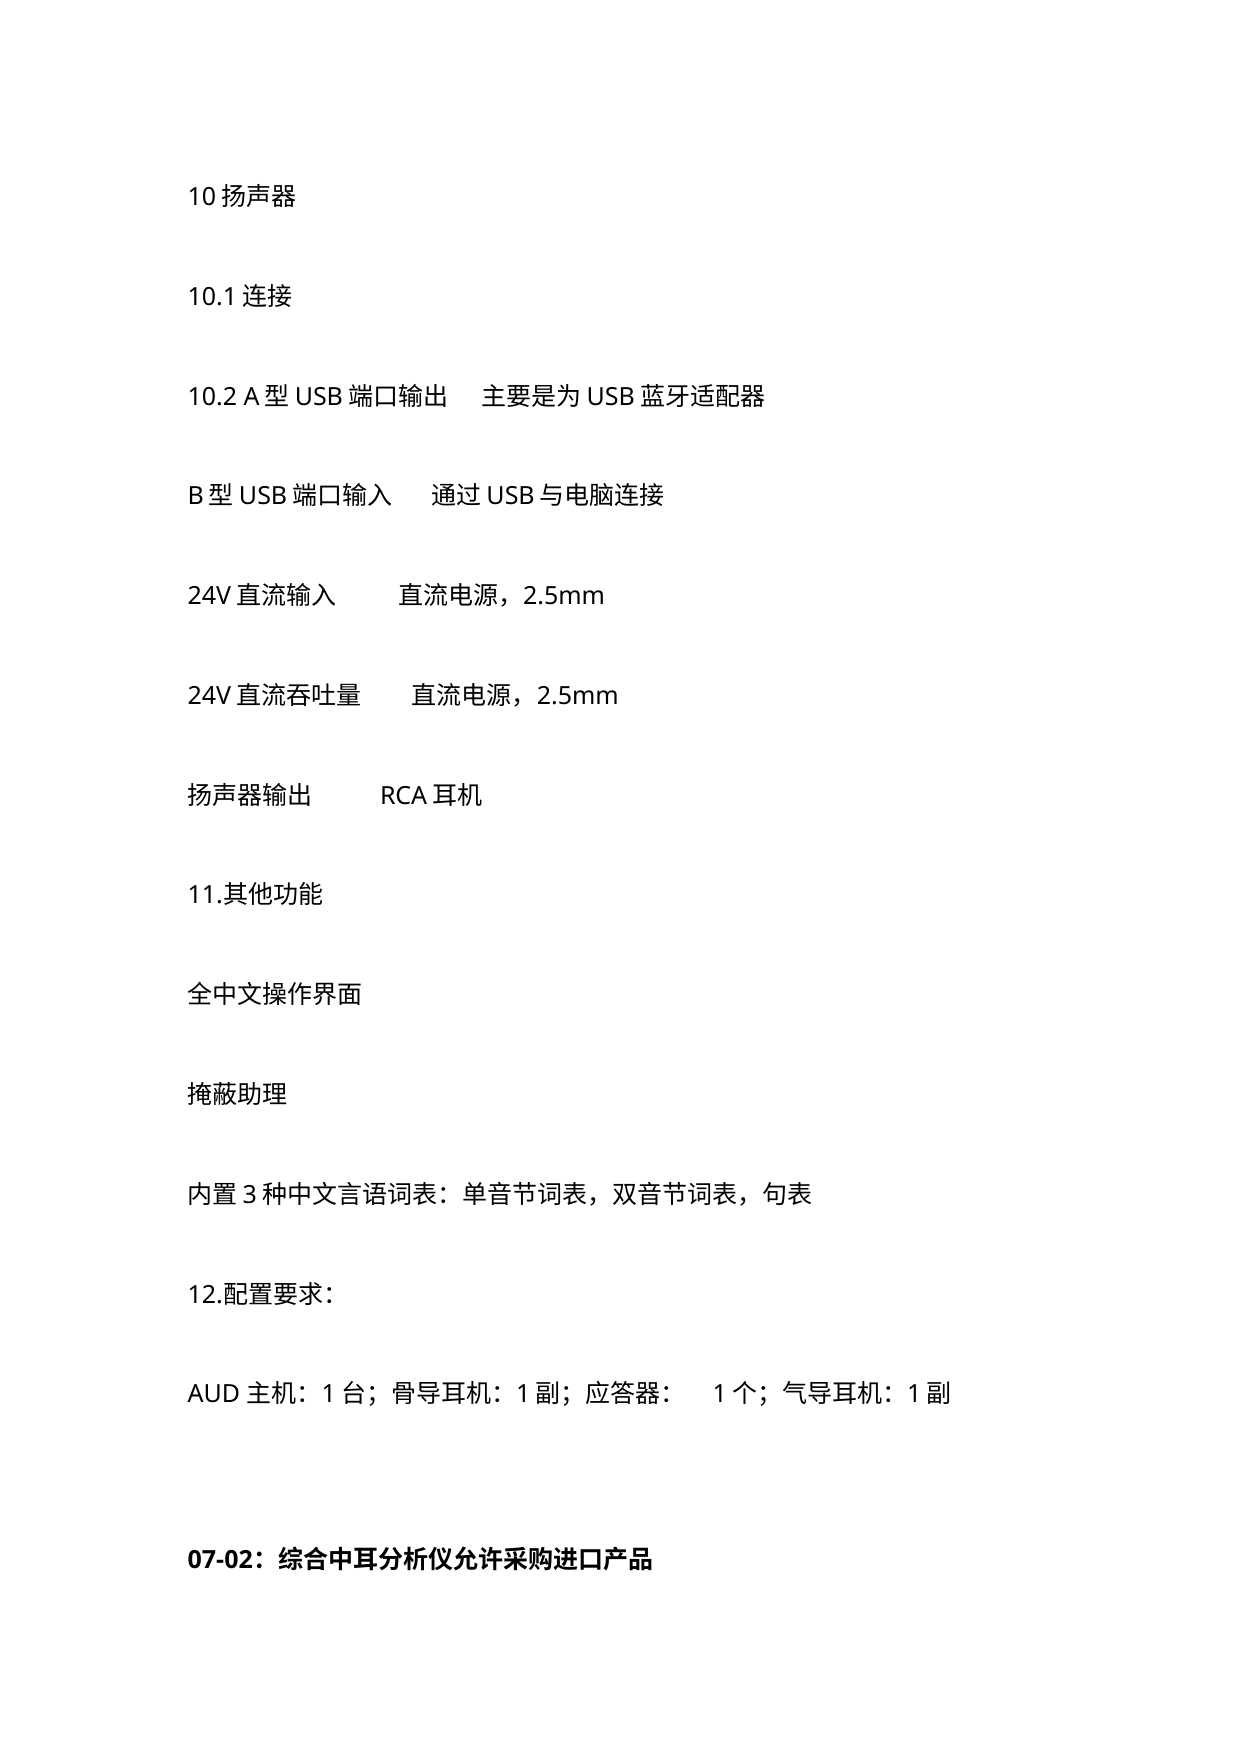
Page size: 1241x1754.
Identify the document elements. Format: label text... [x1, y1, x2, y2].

text B型USB端口输入 通过USB与电脑连接 [187, 461, 1053, 526]
text 12.配置要求： [187, 1260, 1053, 1325]
text 10扬声器 [187, 162, 1053, 227]
text 11.其他功能 [187, 861, 1053, 926]
text 10.2 A型USB端口输出 主要是为USB蓝牙适配器 [187, 362, 1053, 427]
text 10.1连接 [187, 262, 1053, 327]
text 24V直流输入 直流电源，2.5mm [187, 561, 1053, 626]
text 扬声器输出 RCA耳机 [187, 761, 1053, 826]
text 07-02：综合中耳分析仪允许采购进口产品 [187, 1525, 1053, 1590]
text 全中文操作界面 [187, 960, 1053, 1025]
text 24V直流吞吐量 直流电源，2.5mm [187, 661, 1053, 726]
text 掩蔽助理 [187, 1060, 1053, 1125]
text AUD 主机：1台；骨导耳机：1副；应答器： 1个；气导耳机：1副 [187, 1359, 1053, 1424]
text 内置3种中文言语词表：单音节词表，双音节词表，句表 [187, 1160, 1053, 1225]
